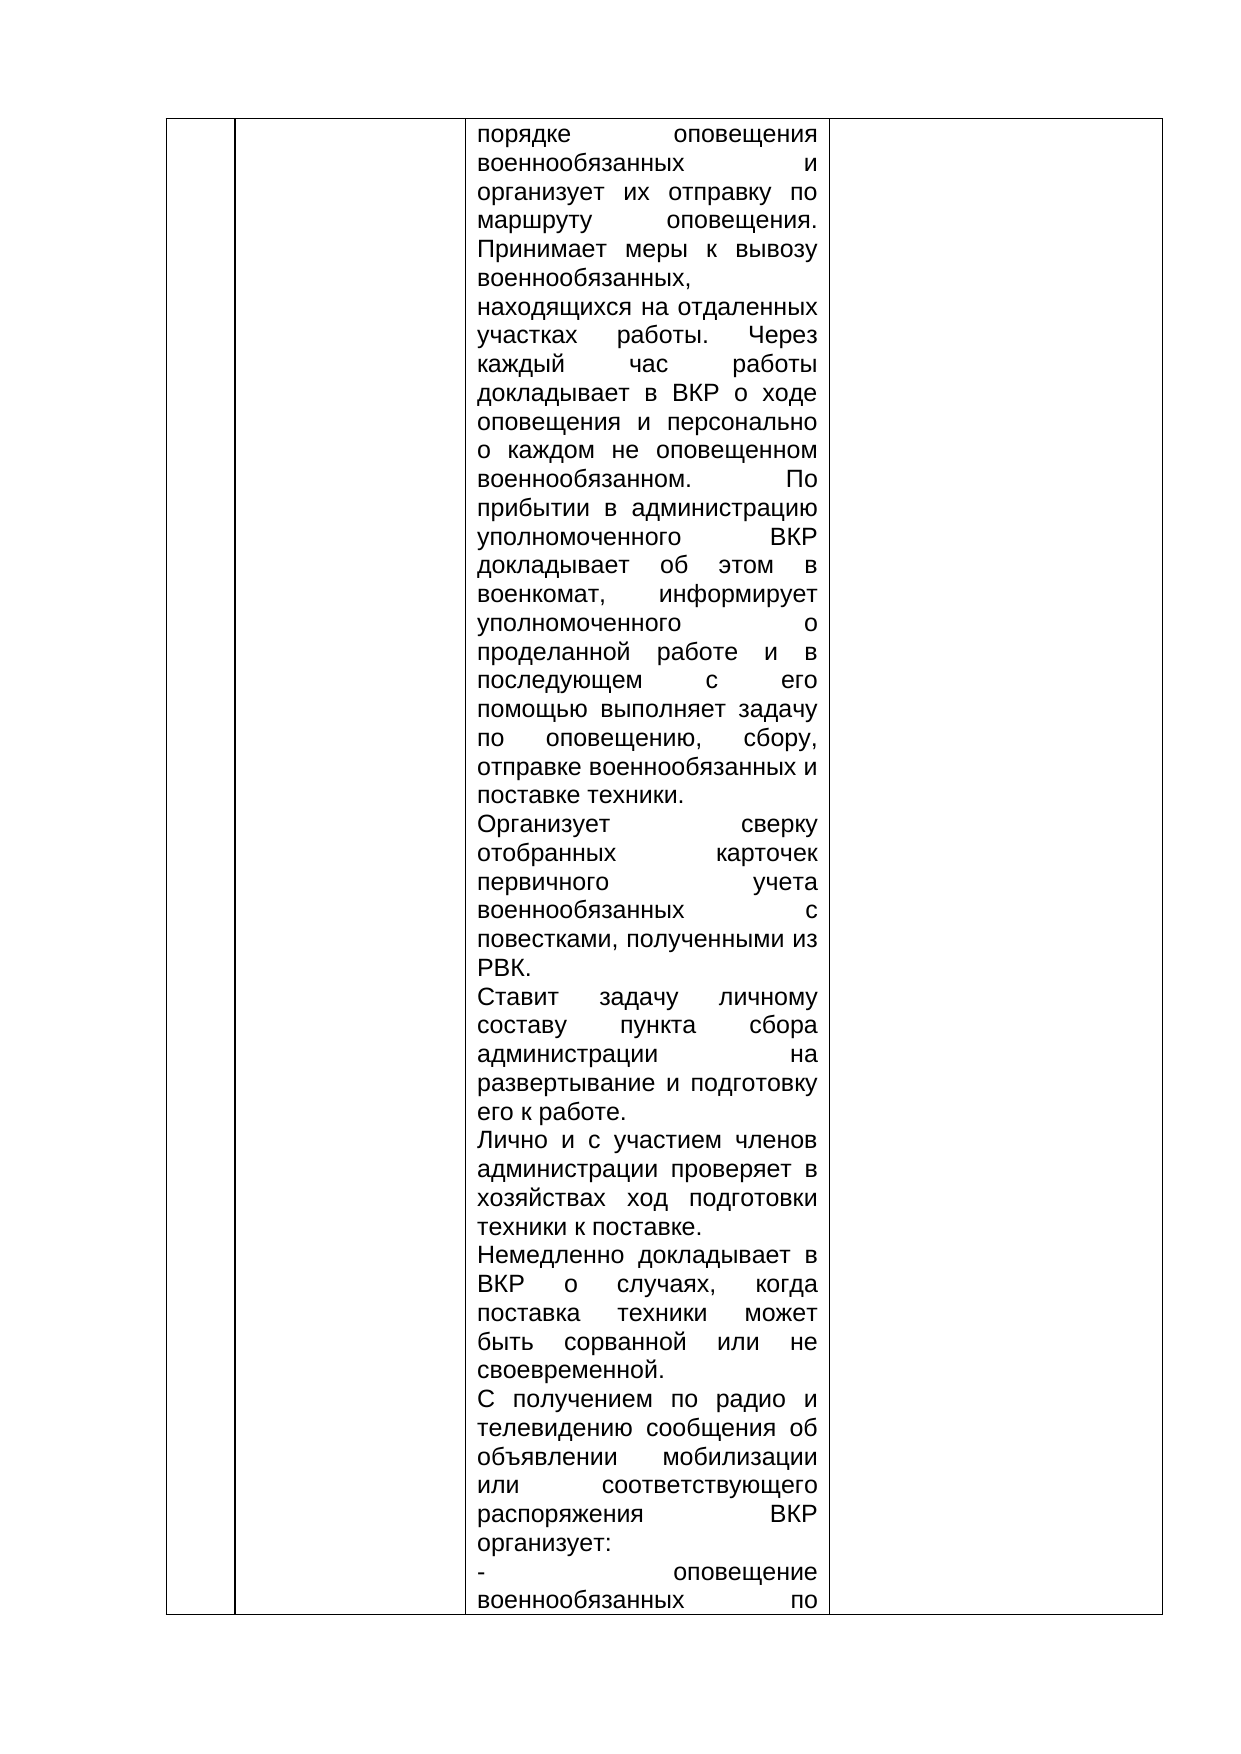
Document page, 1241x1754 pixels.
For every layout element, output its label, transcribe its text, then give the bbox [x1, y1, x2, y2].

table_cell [236, 119, 465, 1614]
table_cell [830, 119, 1162, 1614]
table_cell 1 [167, 119, 234, 1614]
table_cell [466, 119, 829, 1614]
